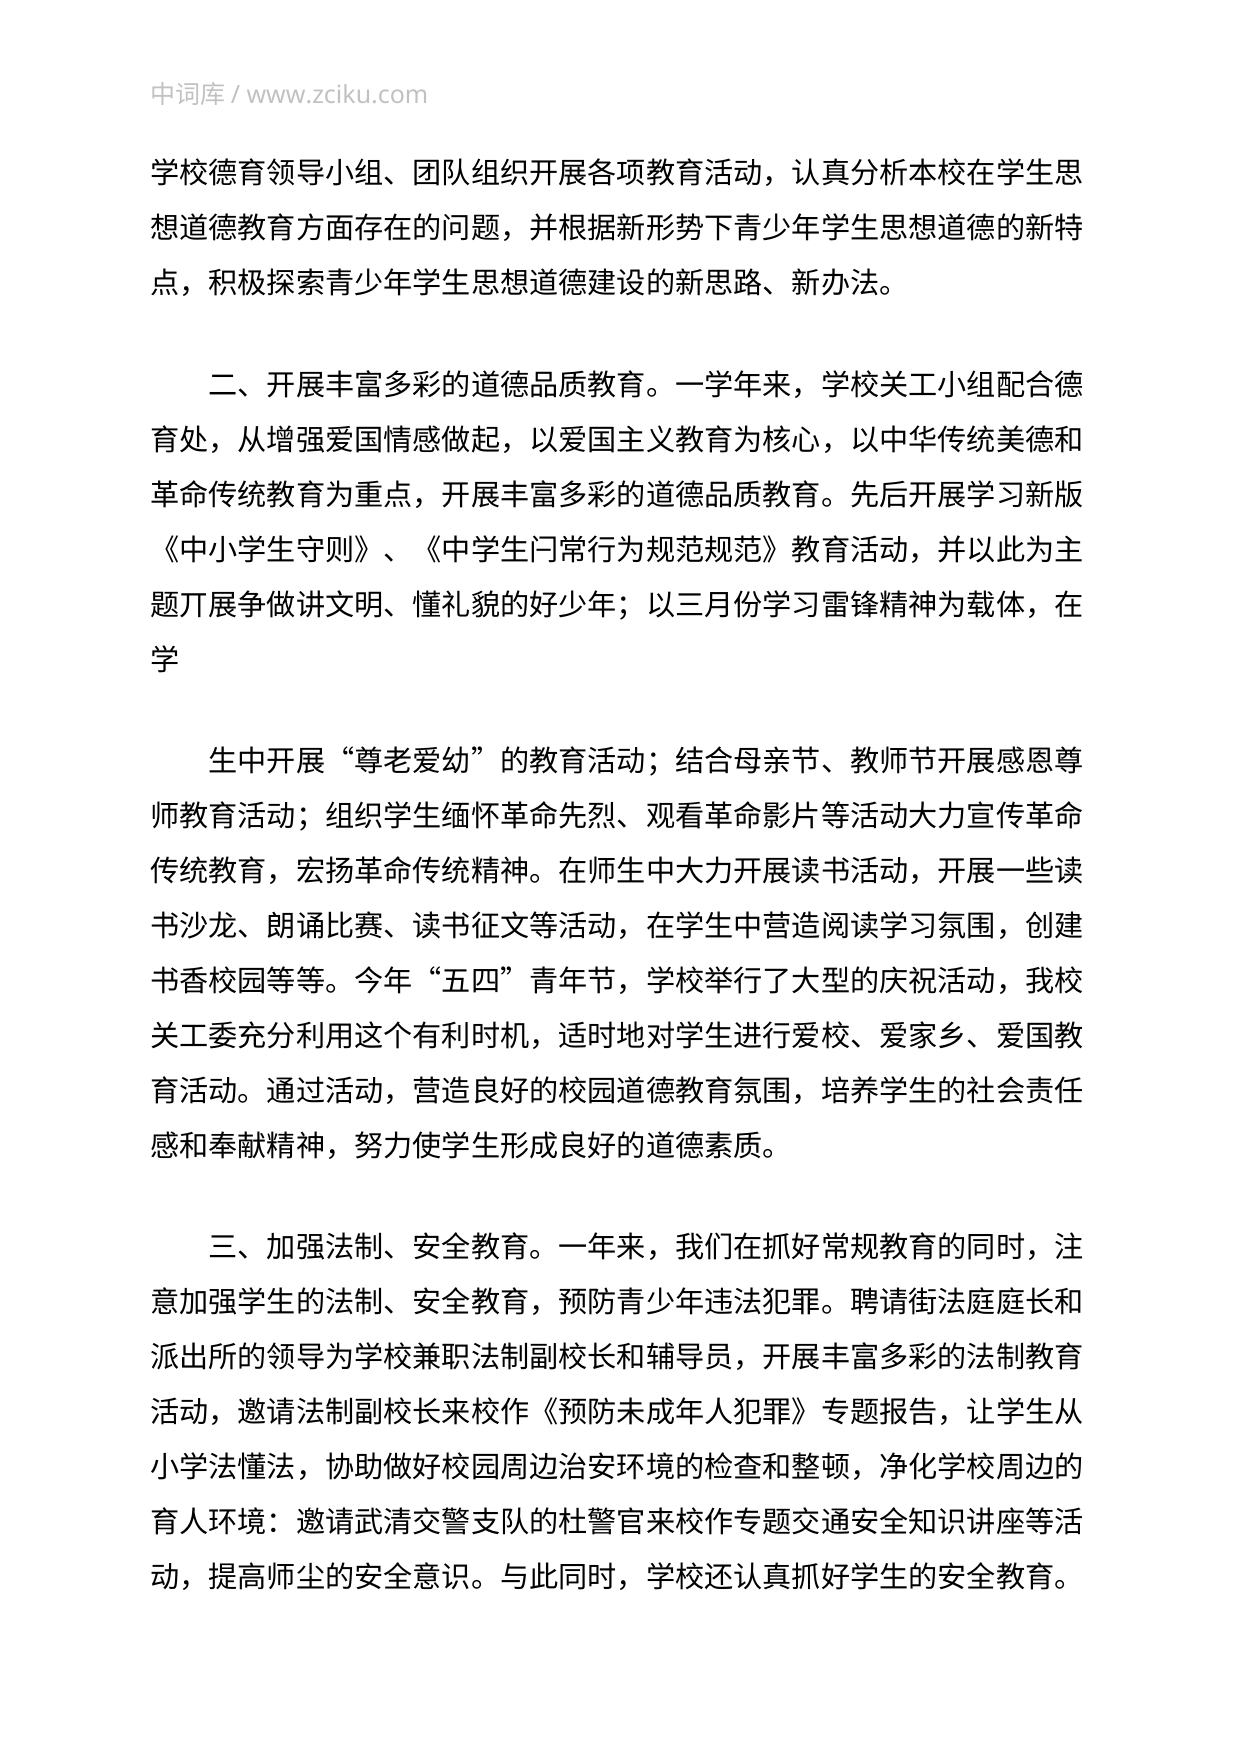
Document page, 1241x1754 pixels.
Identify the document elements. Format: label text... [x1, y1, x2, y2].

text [150, 1224, 1090, 1596]
text 生中开展“尊老爱幼”的教育活动；结合母亲节、教师节开展感恩尊师教育活动；组织学生缅怀革命先烈、观看革命影片等活动大力宣传革命传统教育，宏扬革命传统精神。在师生中大力开展读书活动，开展一些读书沙龙、朗诵比赛、读书征文等活动，在学生中营造阅读学习氛围，创建书香校园等等。今年“五四”青年节，学校举行了大型的庆祝活动，我校关工委充分利用这个有利时机，适时地对学生进行爱校、爱家乡、爱国教育活动。通过活动，营造良好的校园道德教育氛围，培养学生的社会责任感和奉献精神，努力使学生形成良好的道德素质。 [150, 738, 1090, 1164]
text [150, 150, 1090, 302]
text 二、开展丰富多彩的道德品质教育。一学年来，学校关工小组配合德育处，从增强爱国情感做起，以爱国主义教育为核心，以中华传统美德和革命传统教育为重点，开展丰富多彩的道德品质教育。先后开展学习新版《中小学生守则》、《中学生闩常行为规范规范》教育活动，并以此为主题丌展争做讲文明、懂礼貌的好少年；以三月份学习雷锋精神为载体，在学 [150, 362, 1090, 678]
